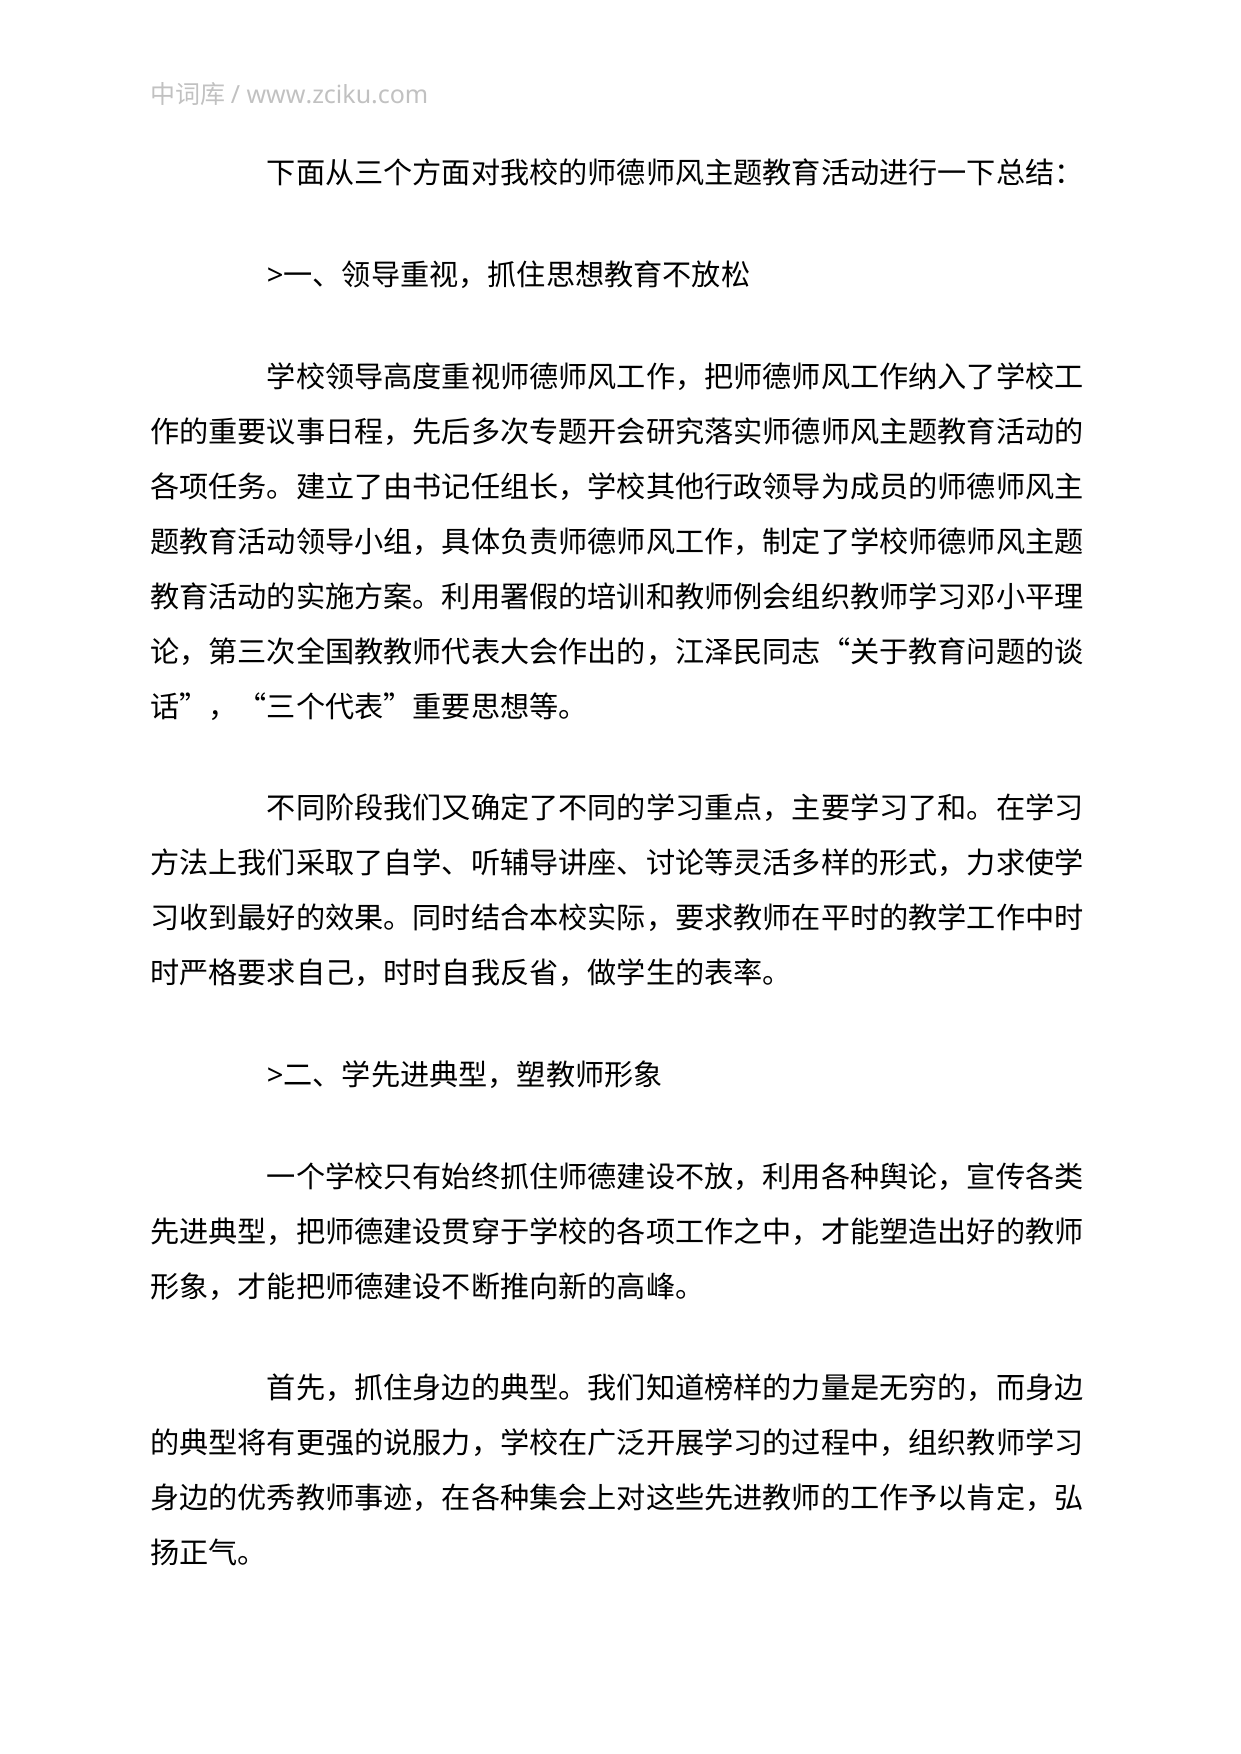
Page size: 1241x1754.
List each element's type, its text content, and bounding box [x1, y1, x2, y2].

text 学校领导高度重视师德师风工作，把师德师风工作纳入了学校工作的重要议事日程，先后多次专题开会研究落实师德师风主题教育活动的各项任务。建立了由书记任组长，学校其他行政领导为成员的师德师风主题教育活动领导小组，具体负责师德师风工作，制定了学校师德师风主题教育活动的实施方案。利用署假的培训和教师例会组织教师学习邓小平理论，第三次全国教教师代表大会作出的，江泽民同志“关于教育问题的谈话”，“三个代表”重要思想等。 [150, 354, 1090, 725]
text >二、学先进典型，塑教师形象 [150, 1051, 1090, 1094]
text 一个学校只有始终抓住师德建设不放，利用各种舆论，宣传各类先进典型，把师德建设贯穿于学校的各项工作之中，才能塑造出好的教师形象，才能把师德建设不断推向新的高峰。 [150, 1153, 1090, 1305]
text 不同阶段我们又确定了不同的学习重点，主要学习了和。在学习方法上我们采取了自学、听辅导讲座、讨论等灵活多样的形式，力求使学习收到最好的效果。同时结合本校实际，要求教师在平时的教学工作中时时严格要求自己，时时自我反省，做学生的表率。 [150, 785, 1090, 992]
text 首先，抓住身边的典型。我们知道榜样的力量是无穷的，而身边的典型将有更强的说服力，学校在广泛开展学习的过程中，组织教师学习身边的优秀教师事迹，在各种集会上对这些先进教师的工作予以肯定，弘扬正气。 [150, 1365, 1090, 1572]
text 下面从三个方面对我校的师德师风主题教育活动进行一下总结： [150, 150, 1090, 192]
text >一、领导重视，抓住思想教育不放松 [150, 252, 1090, 294]
